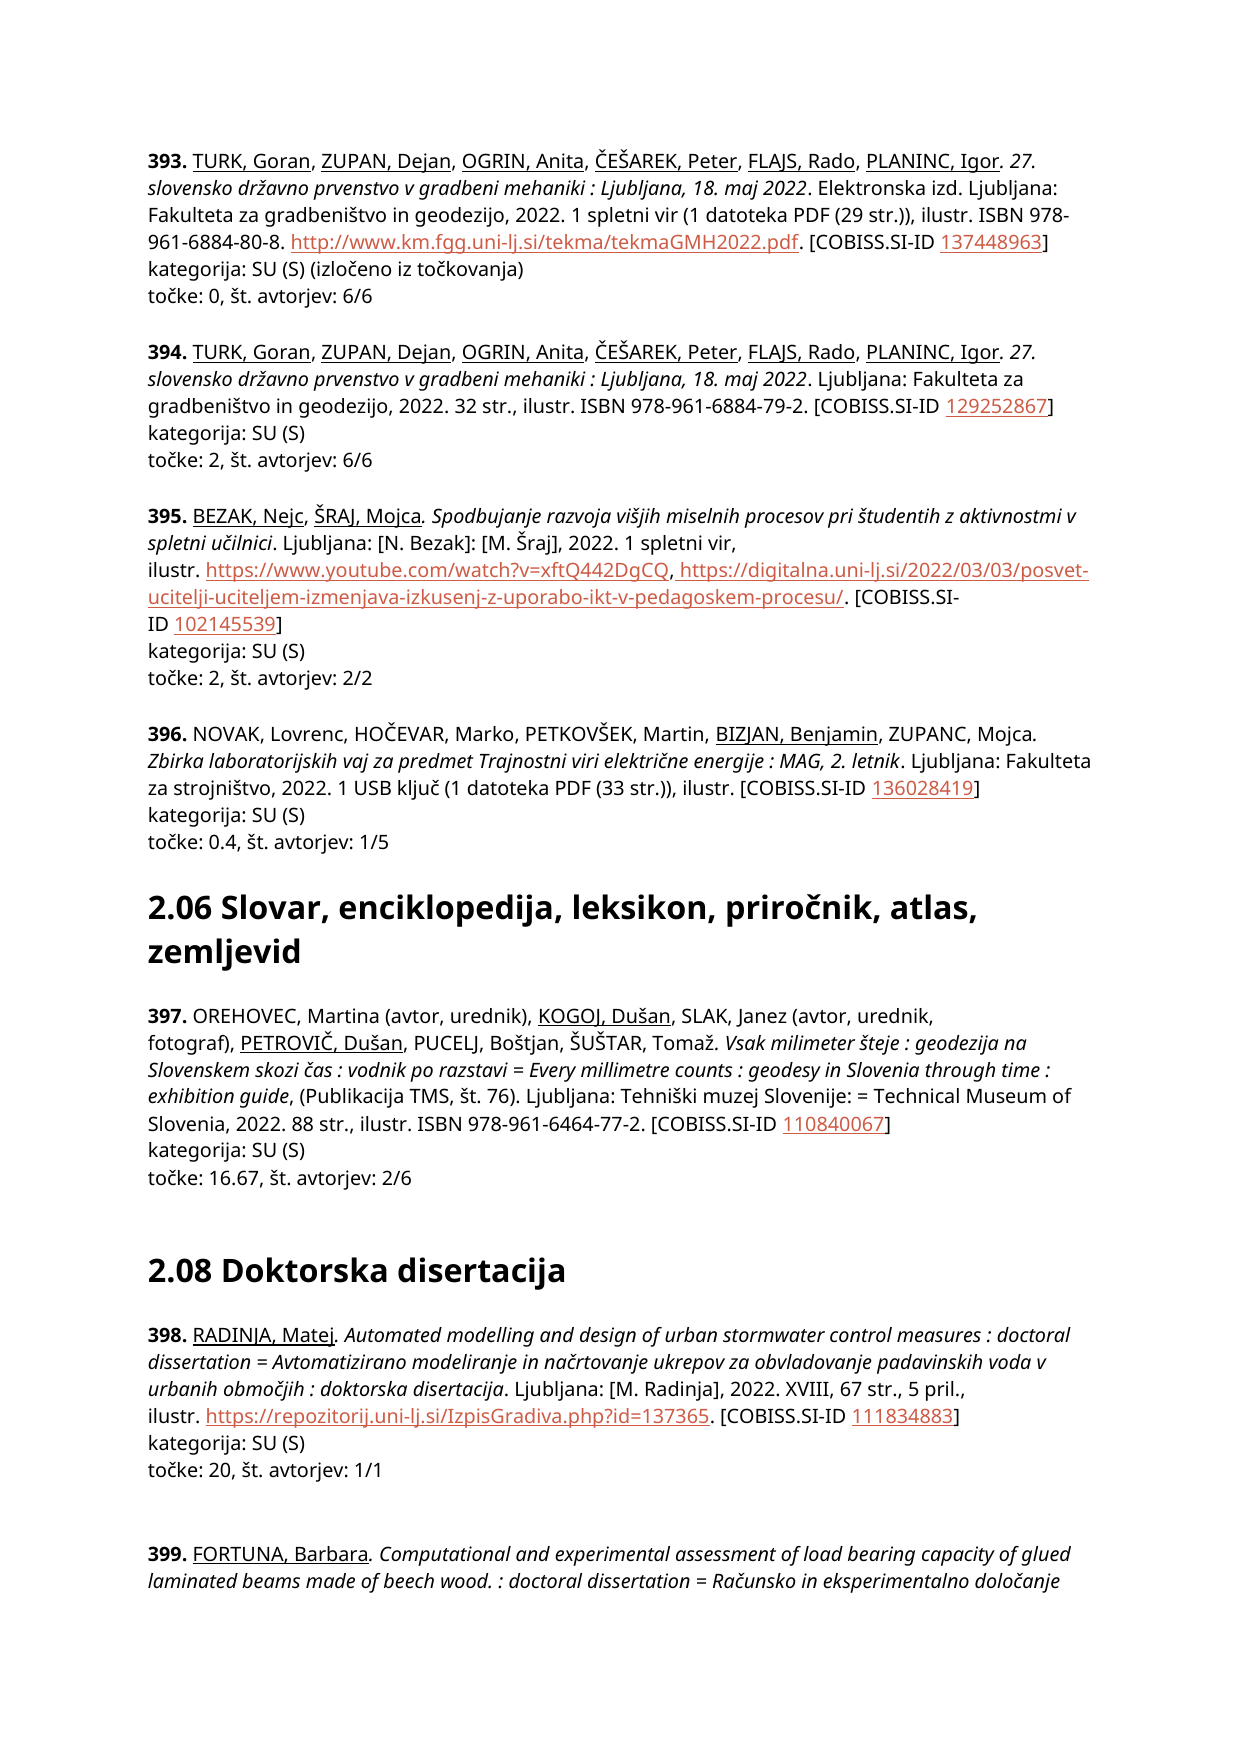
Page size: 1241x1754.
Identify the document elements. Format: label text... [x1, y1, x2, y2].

text 398. RADINJA, Matej. Automated modelling and design of urban stormwater control measures : doctoral dissertation = Avtomatizirano modeliranje in načrtovanje ukrepov za obvladovanje padavinskih voda v urbanih območjih : doktorska disertacija. Ljubljana: [M. Radinja], 2022. XVIII, 67 str., 5 pril., ilustr. https://repozitorij.uni-lj.si/IzpisGradiva.php?id=137365. [COBISS.SI-ID 111834883] kategorija: SU (S) točke: 20, št. avtorjev: 1/1 [148, 1321, 1093, 1511]
text 397. OREHOVEC, Martina (avtor, urednik), KOGOJ, Dušan, SLAK, Janez (avtor, urednik, fotograf), PETROVIČ, Dušan, PUCELJ, Boštjan, ŠUŠTAR, Tomaž. Vsak milimeter šteje : geodezija na Slovenskem skozi čas : vodnik po razstavi = Every millimetre counts : geodesy in Slovenia through time : exhibition guide, (Publikacija TMS, št. 76). Ljubljana: Tehniški muzej Slovenije: = Technical Museum of Slovenia, 2022. 88 str., ilustr. ISBN 978-961-6464-77-2. [COBISS.SI-ID 110840067] kategorija: SU (S) točke: 16.67, št. avtorjev: 2/6 [148, 1002, 1093, 1219]
text 2.08 Doktorska disertacija [148, 1248, 1093, 1292]
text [148, 1540, 1093, 1594]
text 394. TURK, Goran, ZUPAN, Dejan, OGRIN, Anita, ČEŠAREK, Peter, FLAJS, Rado, PLANINC, Igor. 27. slovensko državno prvenstvo v gradbeni mehaniki : Ljubljana, 18. maj 2022. Ljubljana: Fakulteta za gradbeništvo in geodezijo, 2022. 32 str., ilustr. ISBN 978-961-6884-79-2. [COBISS.SI-ID 129252867] kategorija: SU (S) točke: 2, št. avtorjev: 6/6 [148, 339, 1093, 473]
text 395. BEZAK, Nejc, ŠRAJ, Mojca. Spodbujanje razvoja višjih miselnih procesov pri študentih z aktivnostmi v spletni učilnici. Ljubljana: [N. Bezak]: [M. Šraj], 2022. 1 spletni vir, ilustr. https://www.youtube.com/watch?v=xftQ442DgCQ, https://digitalna.uni-lj.si/2022/03/03/posvet-ucitelji-uciteljem-izmenjava-izkusenj-z-uporabo-ikt-v-pedagoskem-procesu/. [COBISS.SI-ID 102145539] kategorija: SU (S) točke: 2, št. avtorjev: 2/2 [148, 503, 1093, 692]
text 2.06 Slovar, enciklopedija, leksikon, priročnik, atlas, zemljevid [148, 885, 1093, 973]
text 393. TURK, Goran, ZUPAN, Dejan, OGRIN, Anita, ČEŠAREK, Peter, FLAJS, Rado, PLANINC, Igor. 27. slovensko državno prvenstvo v gradbeni mehaniki : Ljubljana, 18. maj 2022. Elektronska izd. Ljubljana: Fakulteta za gradbeništvo in geodezijo, 2022. 1 spletni vir (1 datoteka PDF (29 str.)), ilustr. ISBN 978-961-6884-80-8. http://www.km.fgg.uni-lj.si/tekma/tekmaGMH2022.pdf. [COBISS.SI-ID 137448963] kategorija: SU (S) (izločeno iz točkovanja) točke: 0, št. avtorjev: 6/6 [148, 148, 1093, 309]
text 396. NOVAK, Lovrenc, HOČEVAR, Marko, PETKOVŠEK, Martin, BIZJAN, Benjamin, ZUPANC, Mojca. Zbirka laboratorijskih vaj za predmet Trajnostni viri električne energije : MAG, 2. letnik. Ljubljana: Fakulteta za strojništvo, 2022. 1 USB ključ (1 datoteka PDF (33 str.)), ilustr. [COBISS.SI-ID 136028419] kategorija: SU (S) točke: 0.4, št. avtorjev: 1/5 [148, 721, 1093, 856]
